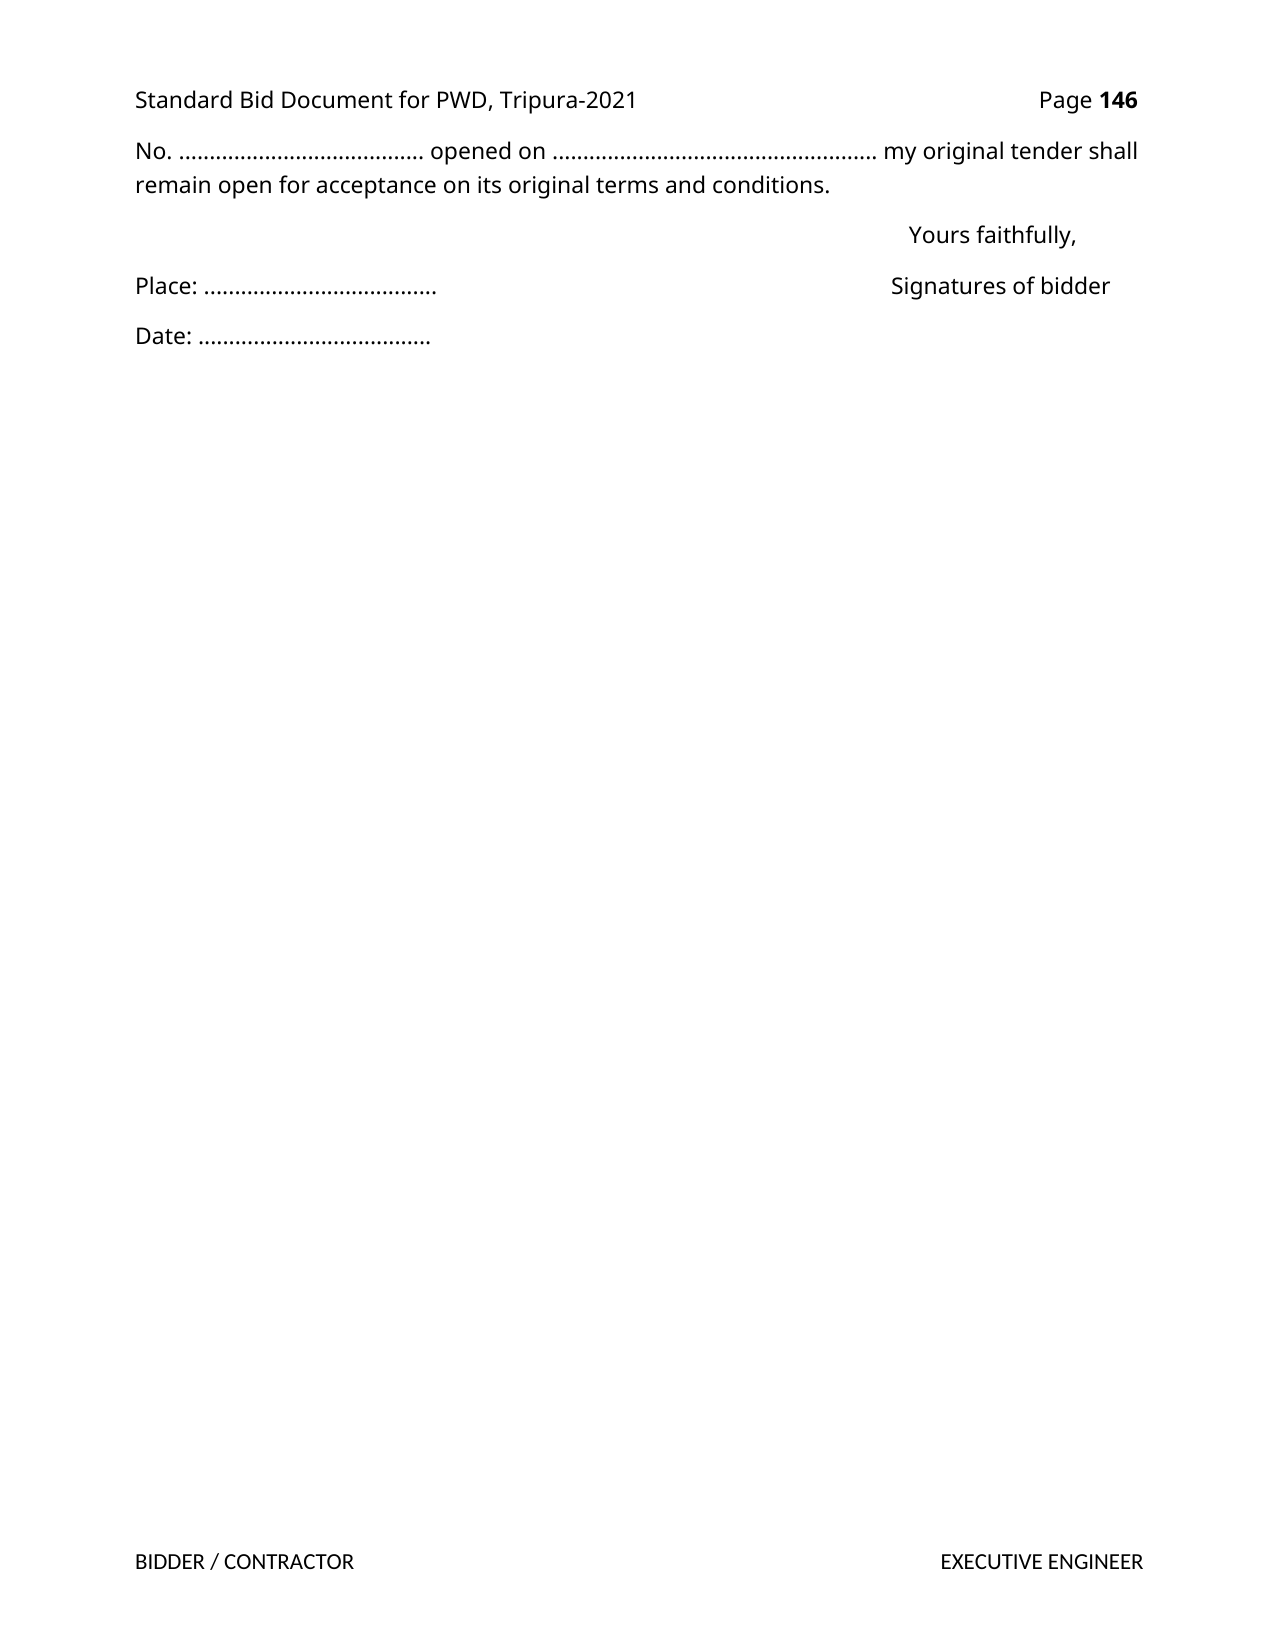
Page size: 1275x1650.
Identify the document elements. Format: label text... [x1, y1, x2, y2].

text Yours faithfully, [885, 219, 1144, 250]
text Place: ...................................... Signatures of bidder [135, 269, 1144, 301]
text No. ........................................ opened on ..................................................... my original tender shall remain open for acceptance on its original terms and conditions. [135, 135, 1144, 200]
text Date: ...................................... [135, 320, 1144, 351]
